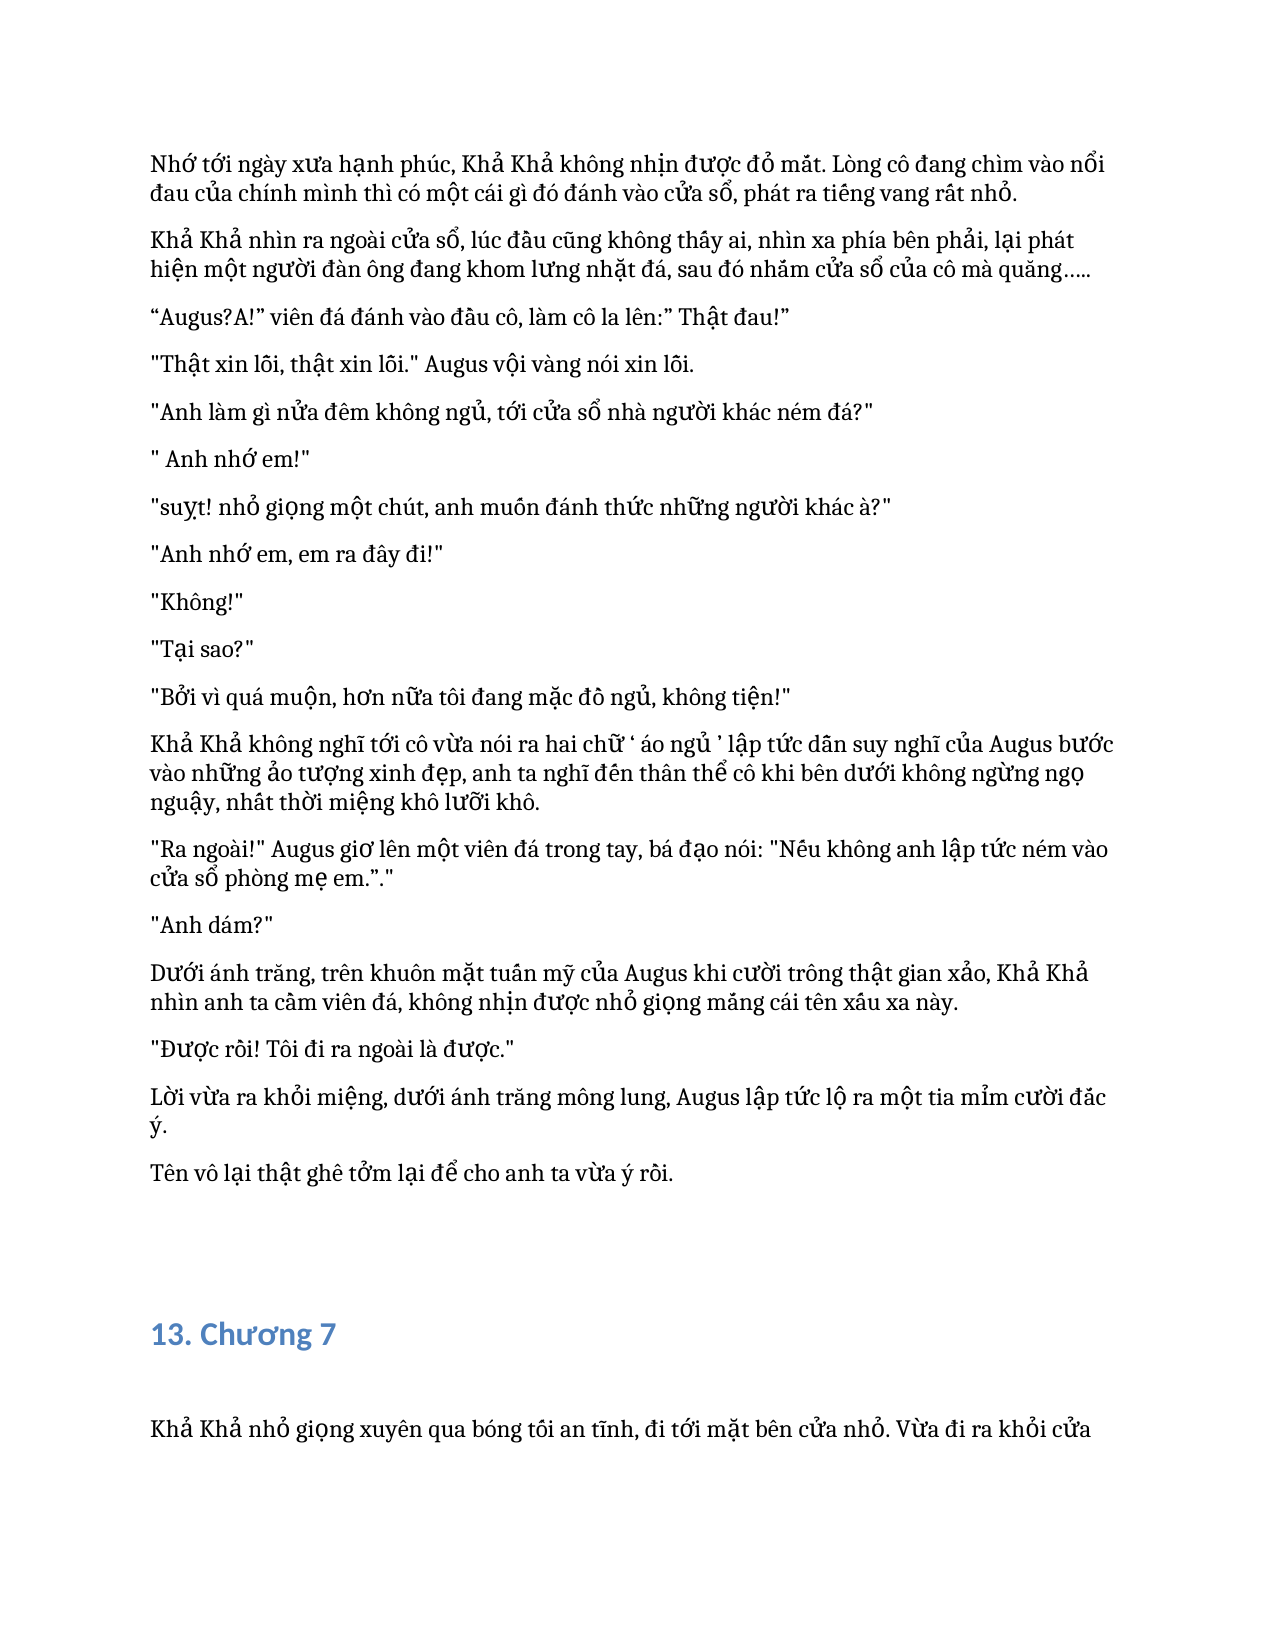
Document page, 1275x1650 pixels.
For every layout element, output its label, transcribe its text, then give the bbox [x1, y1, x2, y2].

text Tên vô lại thật ghê tởm lại để cho anh ta vừa ý rồi. [150, 1159, 1125, 1187]
text "Bởi vì quá muộn, hơn nữa tôi đang mặc đồ ngủ, không tiện!" [150, 682, 1125, 711]
text "Anh làm gì nửa đêm không ngủ, tới cửa sổ nhà người khác ném đá?" [150, 397, 1125, 426]
text "Tại sao?" [150, 635, 1125, 664]
subtitle 13. Chương 7 [150, 1313, 1125, 1354]
text Dưới ánh trăng, trên khuôn mặt tuấn mỹ của Augus khi cười trông thật gian xảo, Khả Khả nhìn anh ta cầm viên đá, không nhịn được nhỏ giọng mắng cái tên xấu xa này. [150, 959, 1125, 1016]
text Khả Khả không nghĩ tới cô vừa nói ra hai chữ ‘ áo ngủ ’ lập tức dẫn suy nghĩ của Augus bước vào những ảo tượng xinh đẹp, anh ta nghĩ đến thân thể cô khi bên dưới không ngừng ngọ nguậy, nhất thời miệng khô lưỡi khô. [150, 730, 1125, 816]
text "Không!" [150, 587, 1125, 616]
text "Anh dám?" [150, 911, 1125, 940]
text "Được rồi! Tôi đi ra ngoài là được." [150, 1035, 1125, 1064]
text " Anh nhớ em!" [150, 445, 1125, 474]
text "Ra ngoài!" Augus giơ lên một viên đá trong tay, bá đạo nói: "Nếu không anh lập tức ném vào cửa sổ phòng mẹ em.”." [150, 835, 1125, 892]
text “Augus?A!” viên đá đánh vào đầu cô, làm cô la lên:” Thật đau!” [150, 302, 1125, 331]
text "Thật xin lỗi, thật xin lỗi." Augus vội vàng nói xin lỗi. [150, 350, 1125, 379]
text Khả Khả nhìn ra ngoài cửa sổ, lúc đầu cũng không thấy ai, nhìn xa phía bên phải, lại phát hiện một người đàn ông đang khom lưng nhặt đá, sau đó nhắm cửa sổ của cô mà quăng….. [150, 226, 1125, 284]
text "suỵt! nhỏ giọng một chút, anh muốn đánh thức những người khác à?" [150, 492, 1125, 521]
text "Anh nhớ em, em ra đây đi!" [150, 540, 1125, 569]
text Nhớ tới ngày xưa hạnh phúc, Khả Khả không nhịn được đỏ mắt. Lòng cô đang chìm vào nổi đau của chính mình thì có một cái gì đó đánh vào cửa sổ, phát ra tiếng vang rất nhỏ. [150, 150, 1125, 207]
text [150, 1358, 1125, 1444]
text Lời vừa ra khỏi miệng, dưới ánh trăng mông lung, Augus lập tức lộ ra một tia mỉm cười đắc ý. [150, 1082, 1125, 1140]
